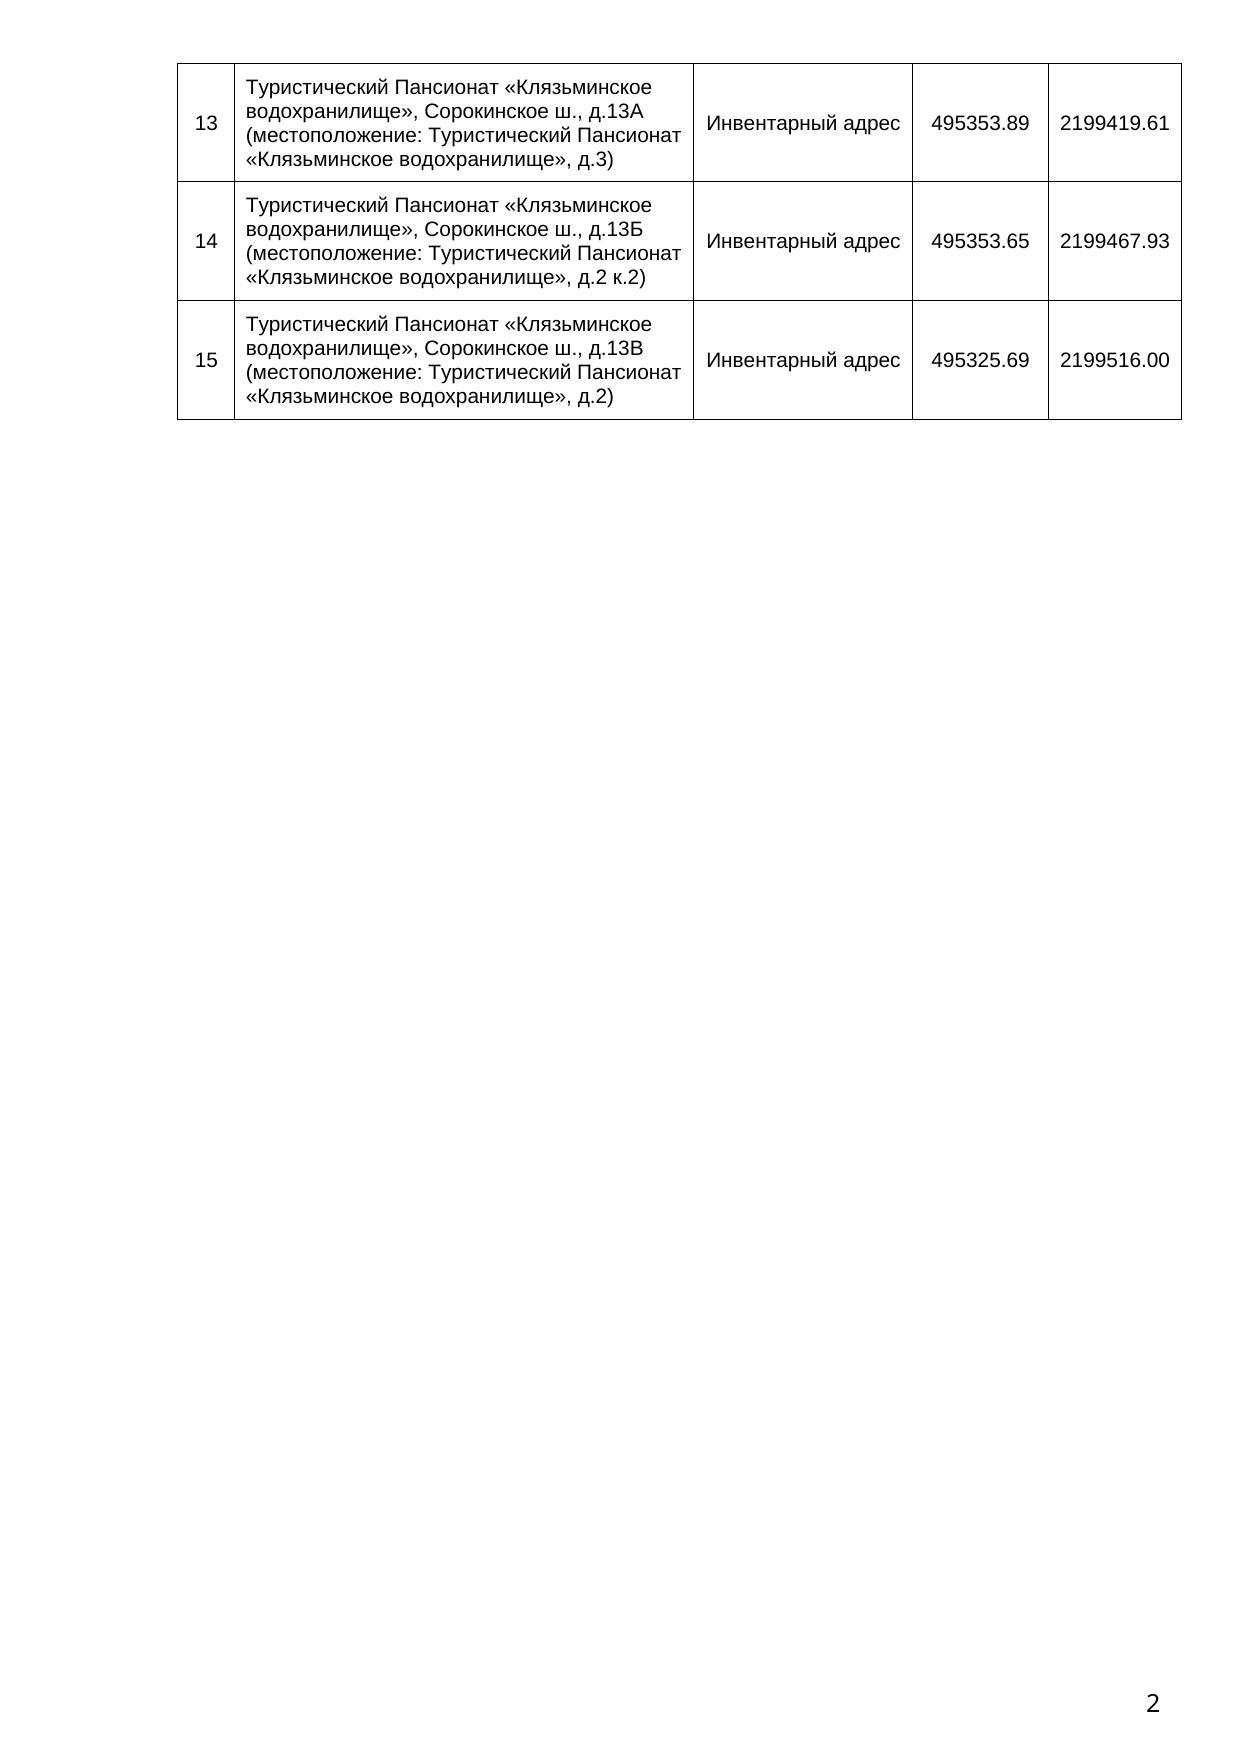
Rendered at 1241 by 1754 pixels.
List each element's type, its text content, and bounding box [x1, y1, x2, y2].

table_cell 495353.65 [913, 182, 1048, 300]
table_cell Туристический Пансионат «Клязьминское водохранилище», Сорокинское ш., д.13А (местоположение: Туристический Пансионат «Клязьминское водохранилище», д.3) [235, 64, 693, 181]
table_cell 14 [178, 182, 234, 300]
table_cell Инвентарный адрес [694, 301, 912, 419]
table_cell Инвентарный адрес [694, 64, 912, 181]
table_cell 15 [178, 301, 234, 419]
table_cell 495353.89 [913, 64, 1048, 181]
table_cell 2199516.00 [1049, 301, 1181, 419]
table_cell Инвентарный адрес [694, 182, 912, 300]
table_cell 2199467.93 [1049, 182, 1181, 300]
table_cell Туристический Пансионат «Клязьминское водохранилище», Сорокинское ш., д.13Б (местоположение: Туристический Пансионат «Клязьминское водохранилище», д.2 к.2) [235, 182, 693, 300]
table_cell Туристический Пансионат «Клязьминское водохранилище», Сорокинское ш., д.13В (местоположение: Туристический Пансионат «Клязьминское водохранилище», д.2) [235, 301, 693, 419]
table_cell 495325.69 [913, 301, 1048, 419]
table_cell 2199419.61 [1049, 64, 1181, 181]
table_cell 13 [178, 64, 234, 181]
